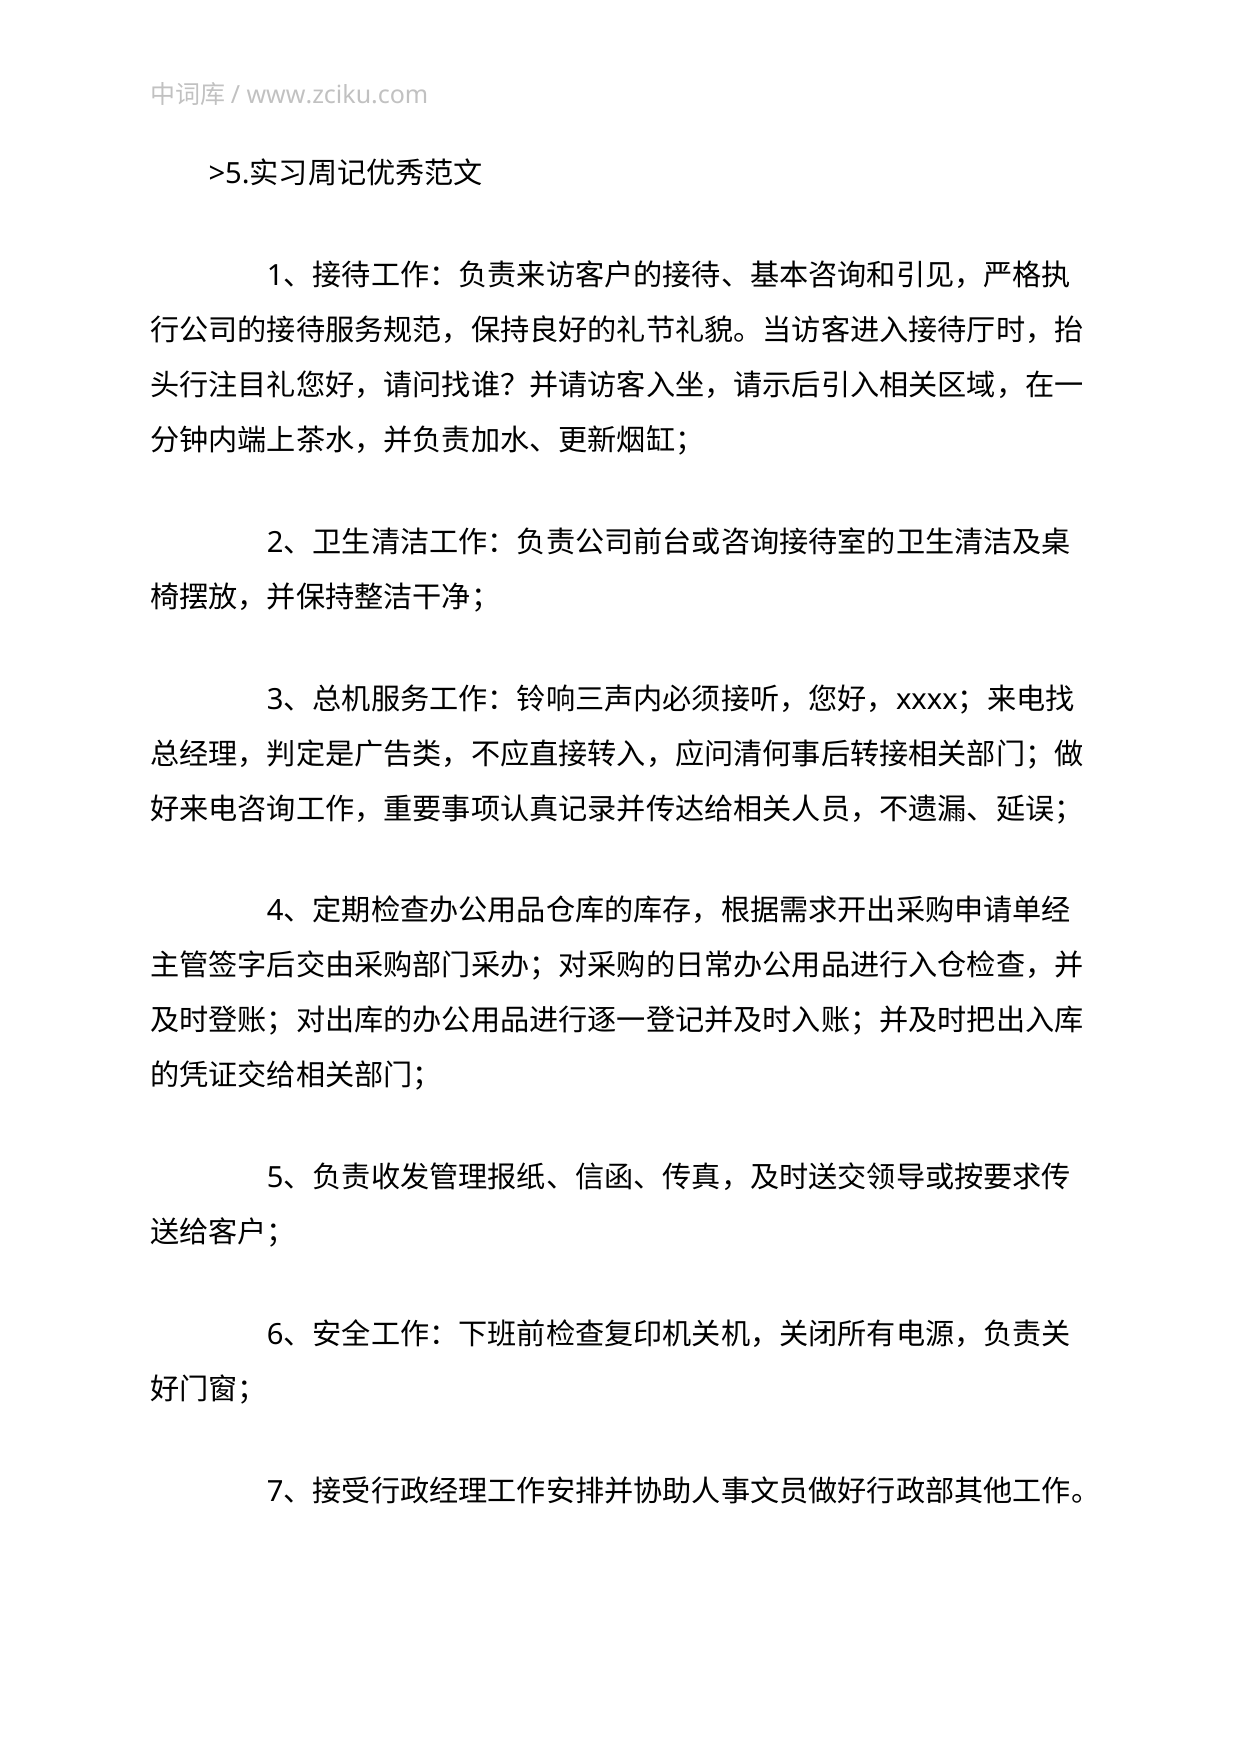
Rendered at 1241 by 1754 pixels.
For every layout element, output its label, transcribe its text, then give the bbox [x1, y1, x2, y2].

text 5、负责收发管理报纸、信函、传真，及时送交领导或按要求传送给客户； [150, 1153, 1090, 1251]
text 4、定期检查办公用品仓库的库存，根据需求开出采购申请单经主管签字后交由采购部门采办；对采购的日常办公用品进行入仓检查，并及时登账；对出库的办公用品进行逐一登记并及时入账；并及时把出入库的凭证交给相关部门； [150, 887, 1090, 1094]
text 1、接待工作：负责来访客户的接待、基本咨询和引见，严格执行公司的接待服务规范，保持良好的礼节礼貌。当访客进入接待厅时，抬头行注目礼您好，请问找谁？并请访客入坐，请示后引入相关区域，在一分钟内端上茶水，并负责加水、更新烟缸； [150, 252, 1090, 459]
text 7、接受行政经理工作安排并协助人事文员做好行政部其他工作。 [150, 1467, 1090, 1509]
text >5.实习周记优秀范文 [150, 150, 1090, 192]
text 2、卫生清洁工作：负责公司前台或咨询接待室的卫生清洁及桌椅摆放，并保持整洁干净； [150, 518, 1090, 616]
text 3、总机服务工作：铃响三声内必须接听，您好，xxxx；来电找总经理，判定是广告类，不应直接转入，应问清何事后转接相关部门；做好来电咨询工作，重要事项认真记录并传达给相关人员，不遗漏、延误； [150, 675, 1090, 827]
text 6、安全工作：下班前检查复印机关机，关闭所有电源，负责关好门窗； [150, 1310, 1090, 1408]
